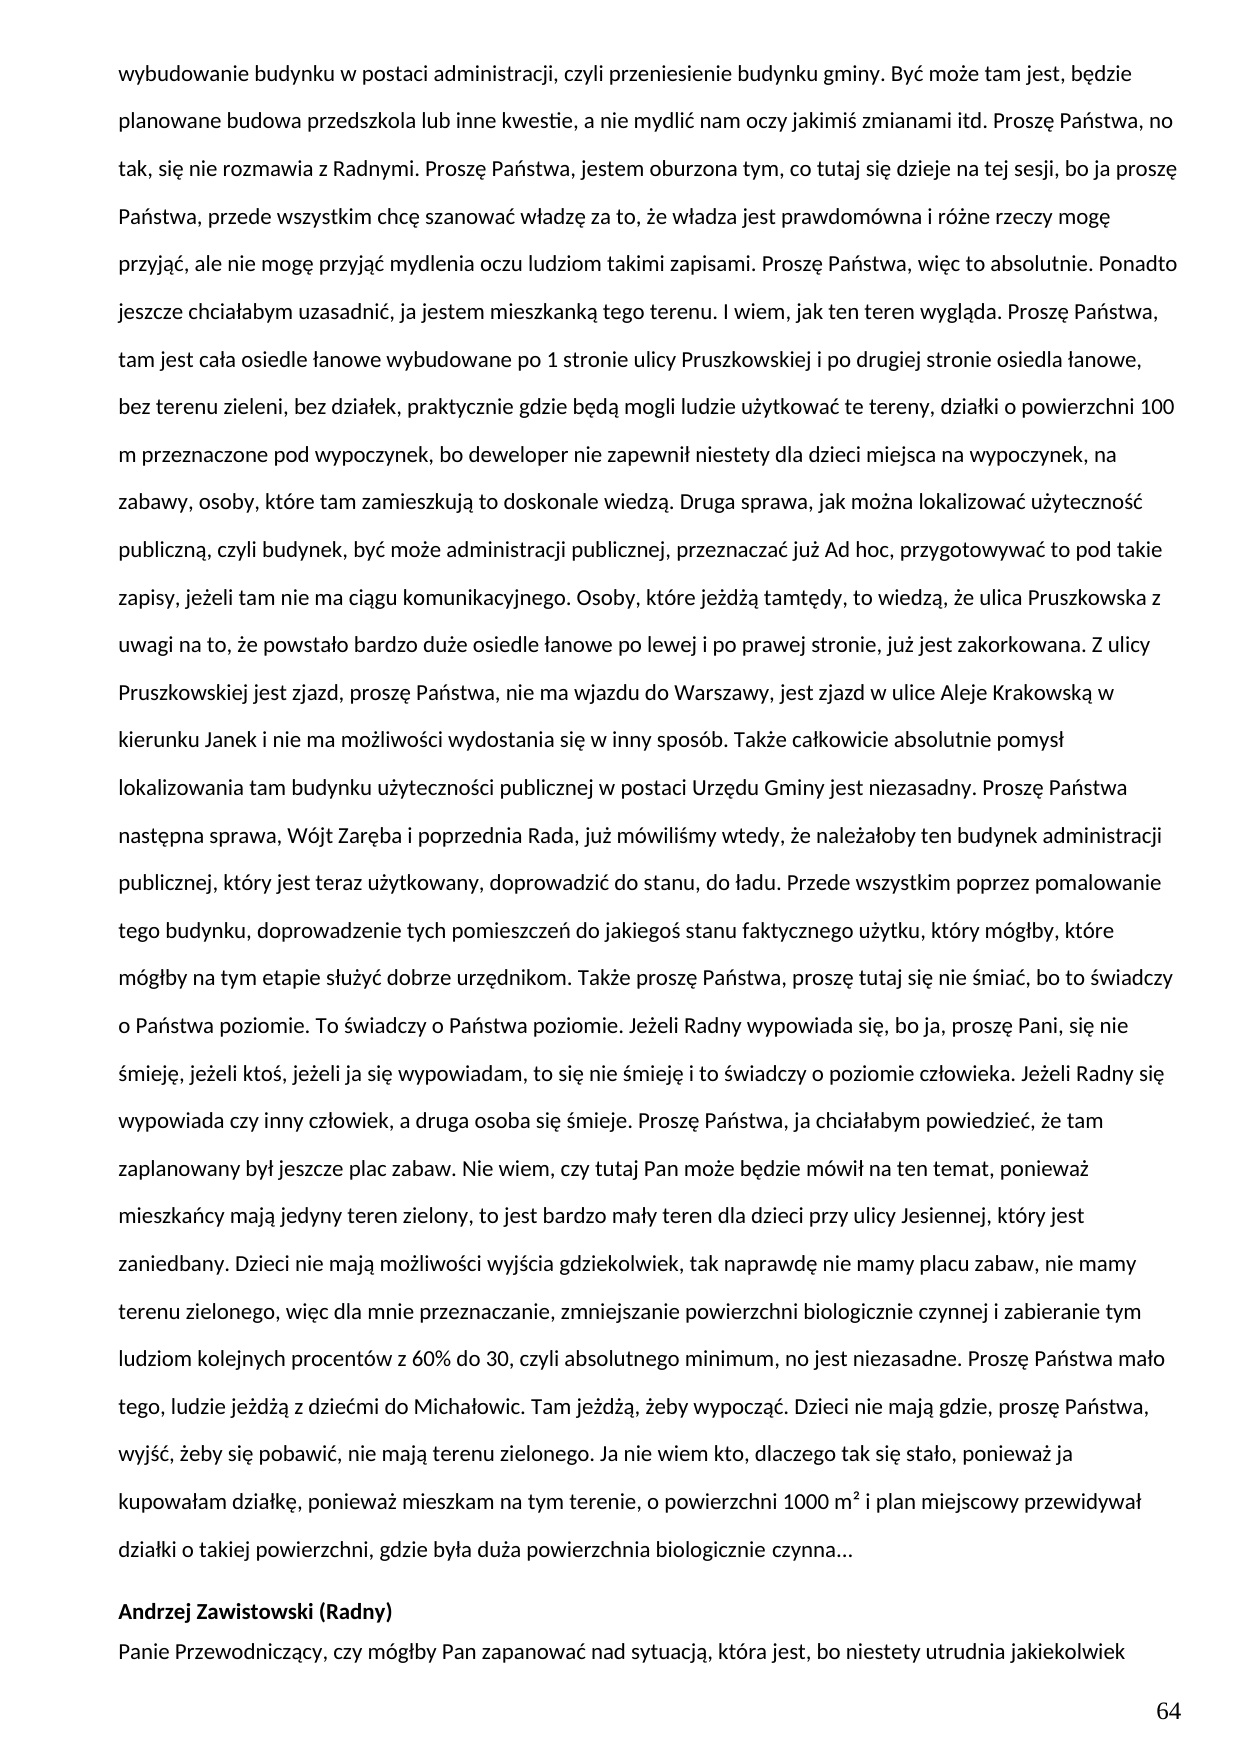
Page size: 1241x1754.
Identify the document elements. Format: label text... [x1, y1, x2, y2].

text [118, 1637, 1181, 1666]
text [118, 59, 1181, 1563]
subtitle Andrzej Zawistowski (Radny) [118, 1597, 1181, 1625]
